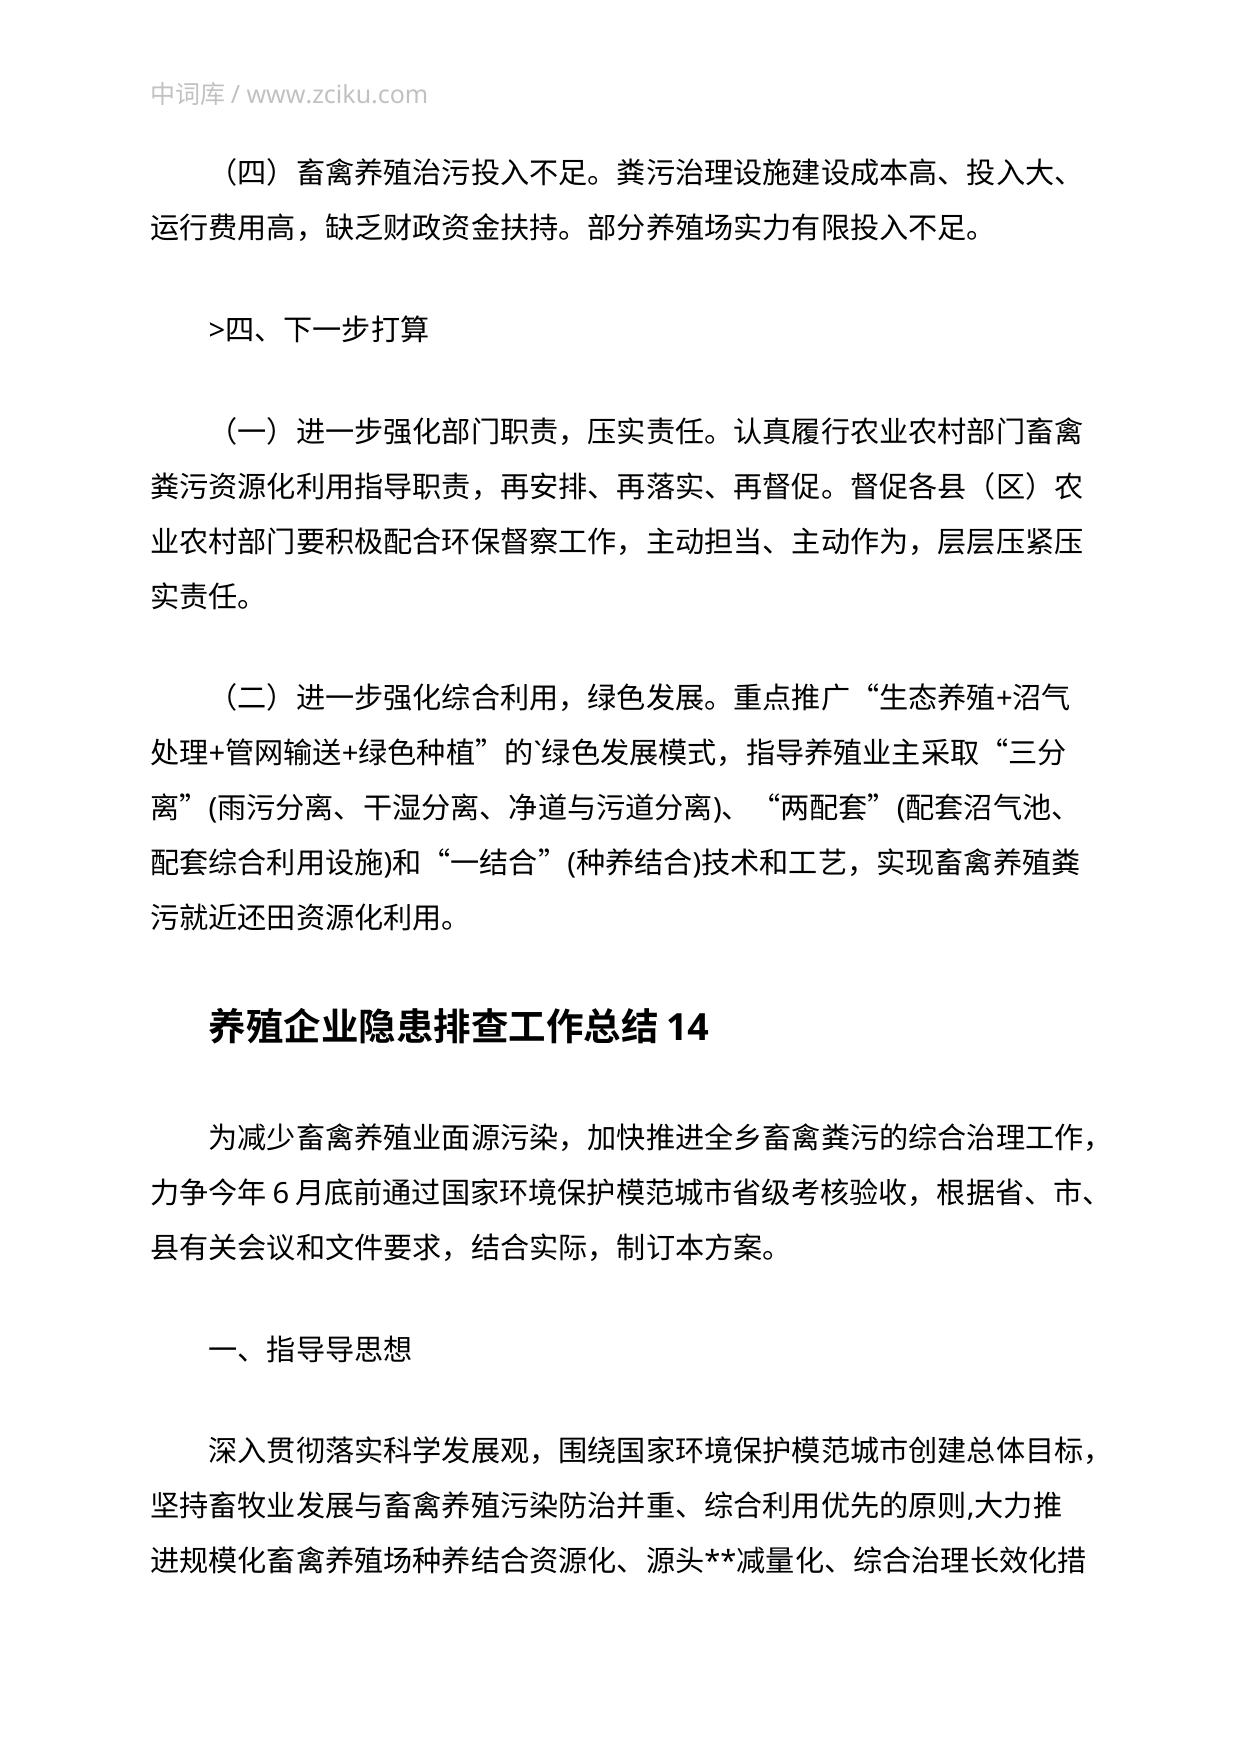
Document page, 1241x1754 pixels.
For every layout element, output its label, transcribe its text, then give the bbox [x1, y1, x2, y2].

text （四）畜禽养殖治污投入不足。粪污治理设施建设成本高、投入大、运行费用高，缺乏财政资金扶持。部分养殖场实力有限投入不足。 [150, 150, 1090, 247]
text 一、指导导思想 [150, 1326, 1090, 1368]
text （二）进一步强化综合利用，绿色发展。重点推广“生态养殖+沼气处理+管网输送+绿色种植”的`绿色发展模式，指导养殖业主采取“三分离”(雨污分离、干湿分离、净道与污道分离)、“两配套”(配套沼气池、配套综合利用设施)和“一结合”(种养结合)技术和工艺，实现畜禽养殖粪污就近还田资源化利用。 [150, 675, 1090, 937]
text 为减少畜禽养殖业面源污染，加快推进全乡畜禽粪污的综合治理工作，力争今年6月底前通过国家环境保护模范城市省级考核验收，根据省、市、县有关会议和文件要求，结合实际，制订本方案。 [150, 1114, 1090, 1267]
text >四、下一步打算 [150, 307, 1090, 349]
text 养殖企业隐患排查工作总结14 [150, 997, 1090, 1051]
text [150, 1428, 1090, 1580]
text （一）进一步强化部门职责，压实责任。认真履行农业农村部门畜禽粪污资源化利用指导职责，再安排、再落实、再督促。督促各县（区）农业农村部门要积极配合环保督察工作，主动担当、主动作为，层层压紧压实责任。 [150, 409, 1090, 616]
